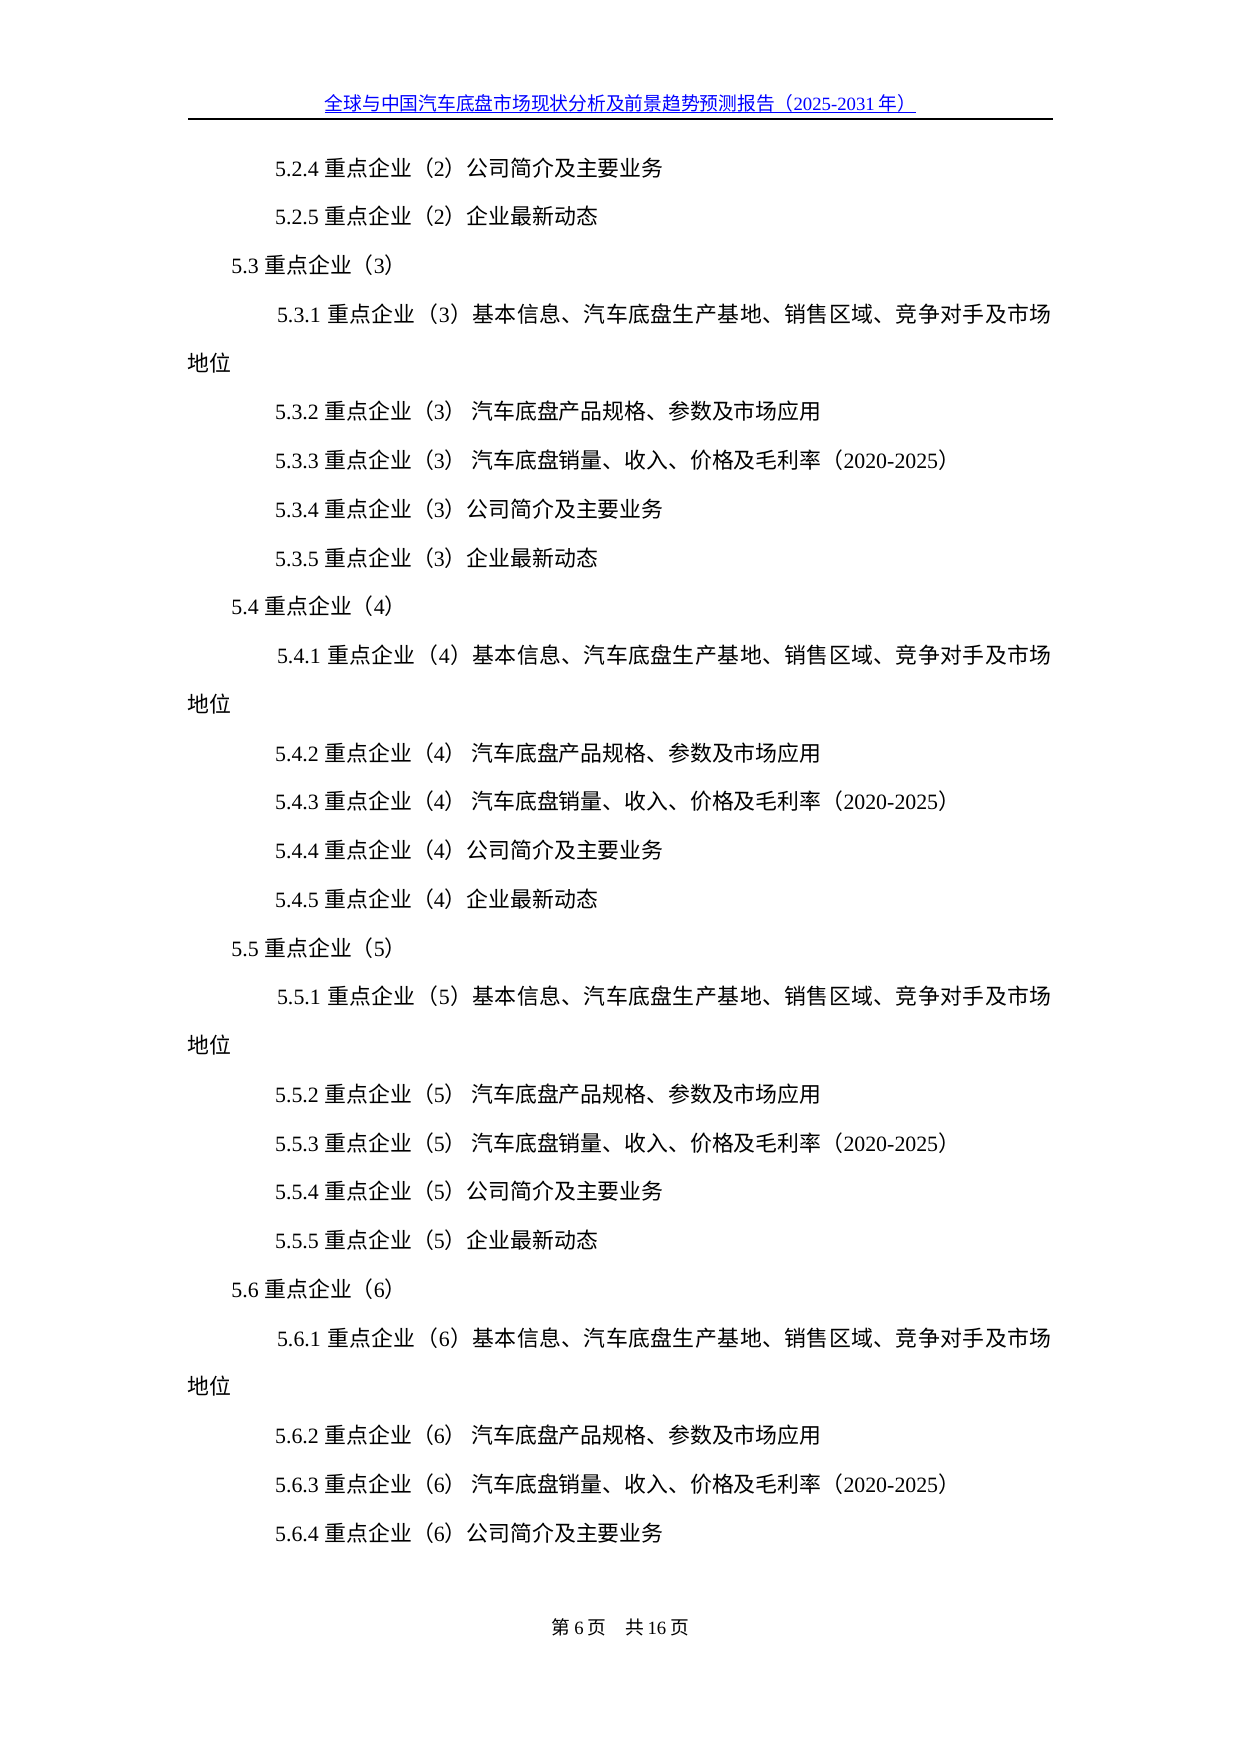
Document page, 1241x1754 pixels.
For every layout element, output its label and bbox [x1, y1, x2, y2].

text [187, 150, 1053, 1548]
